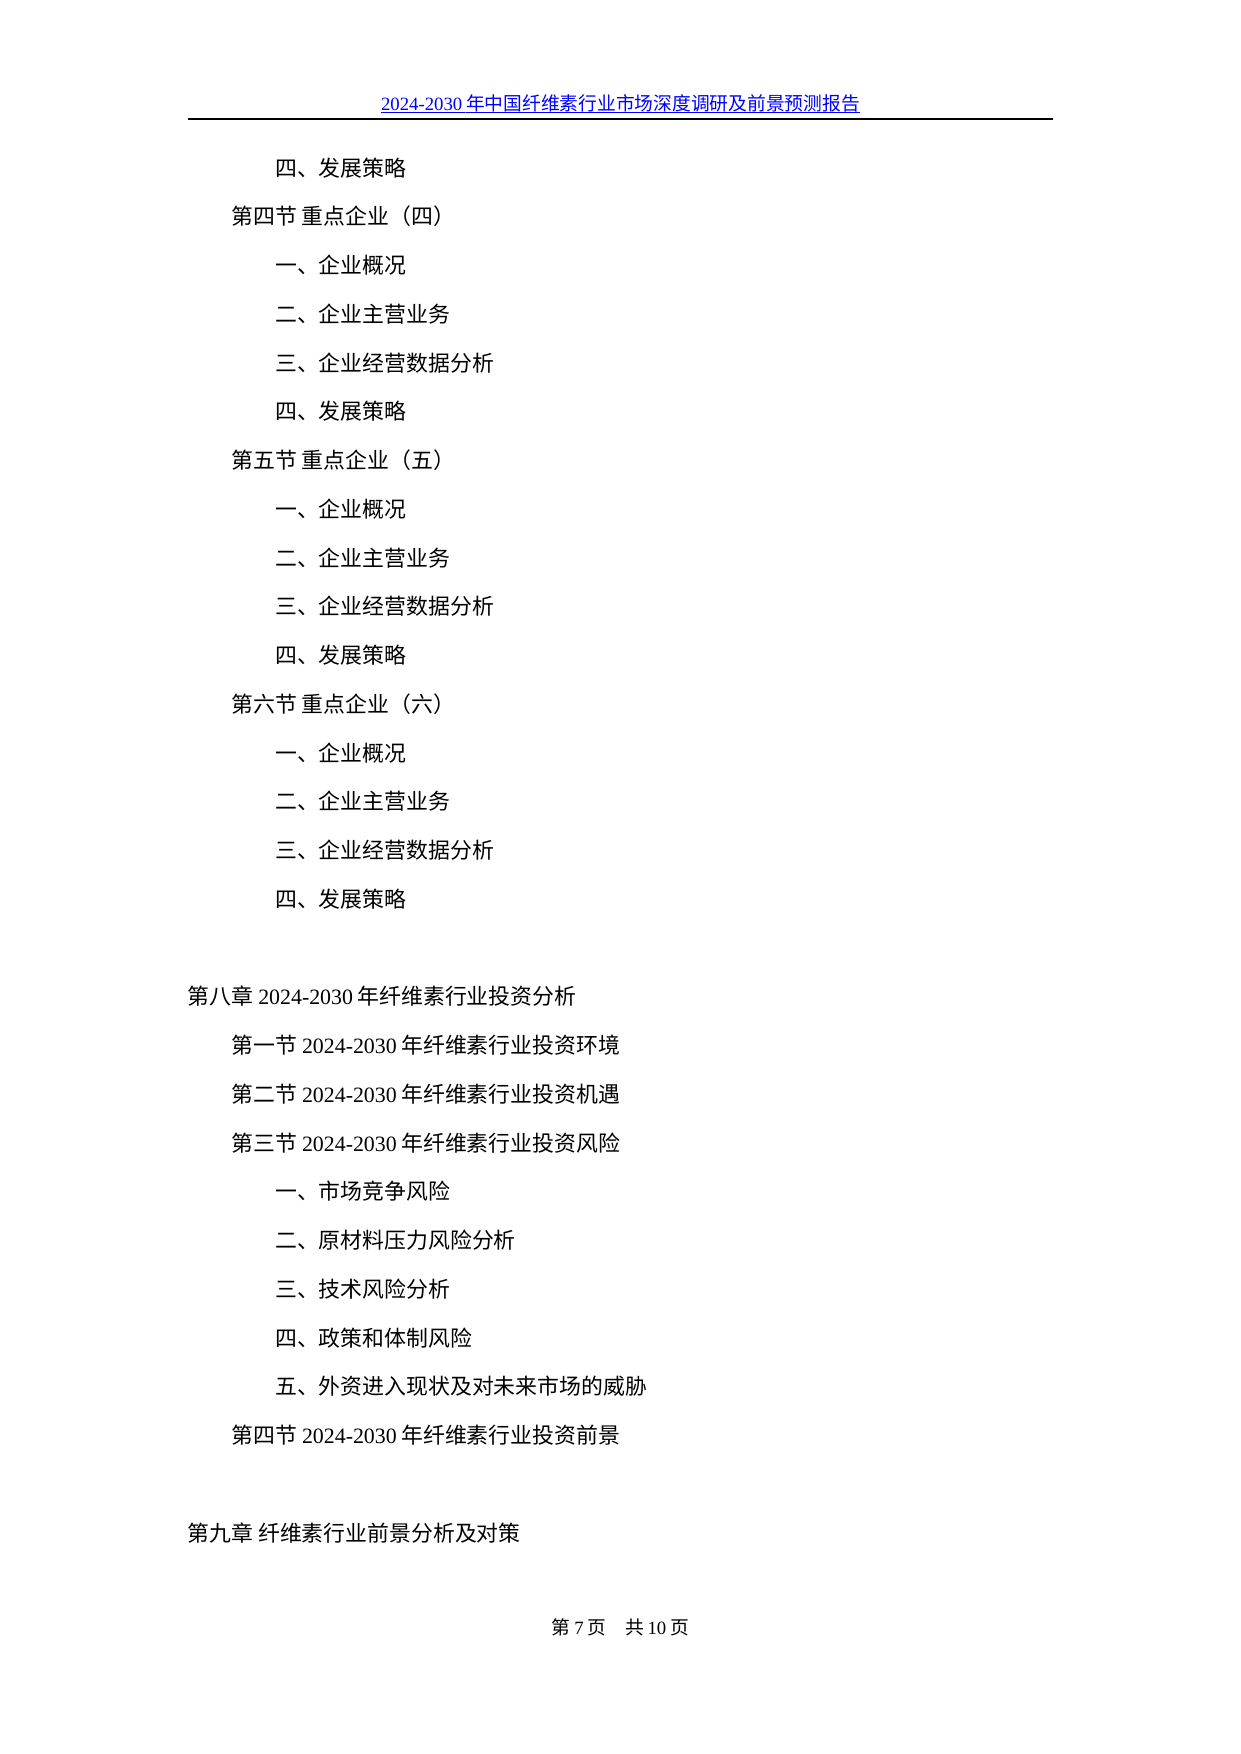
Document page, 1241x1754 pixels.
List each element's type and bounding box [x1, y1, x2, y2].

text [187, 150, 1053, 1548]
